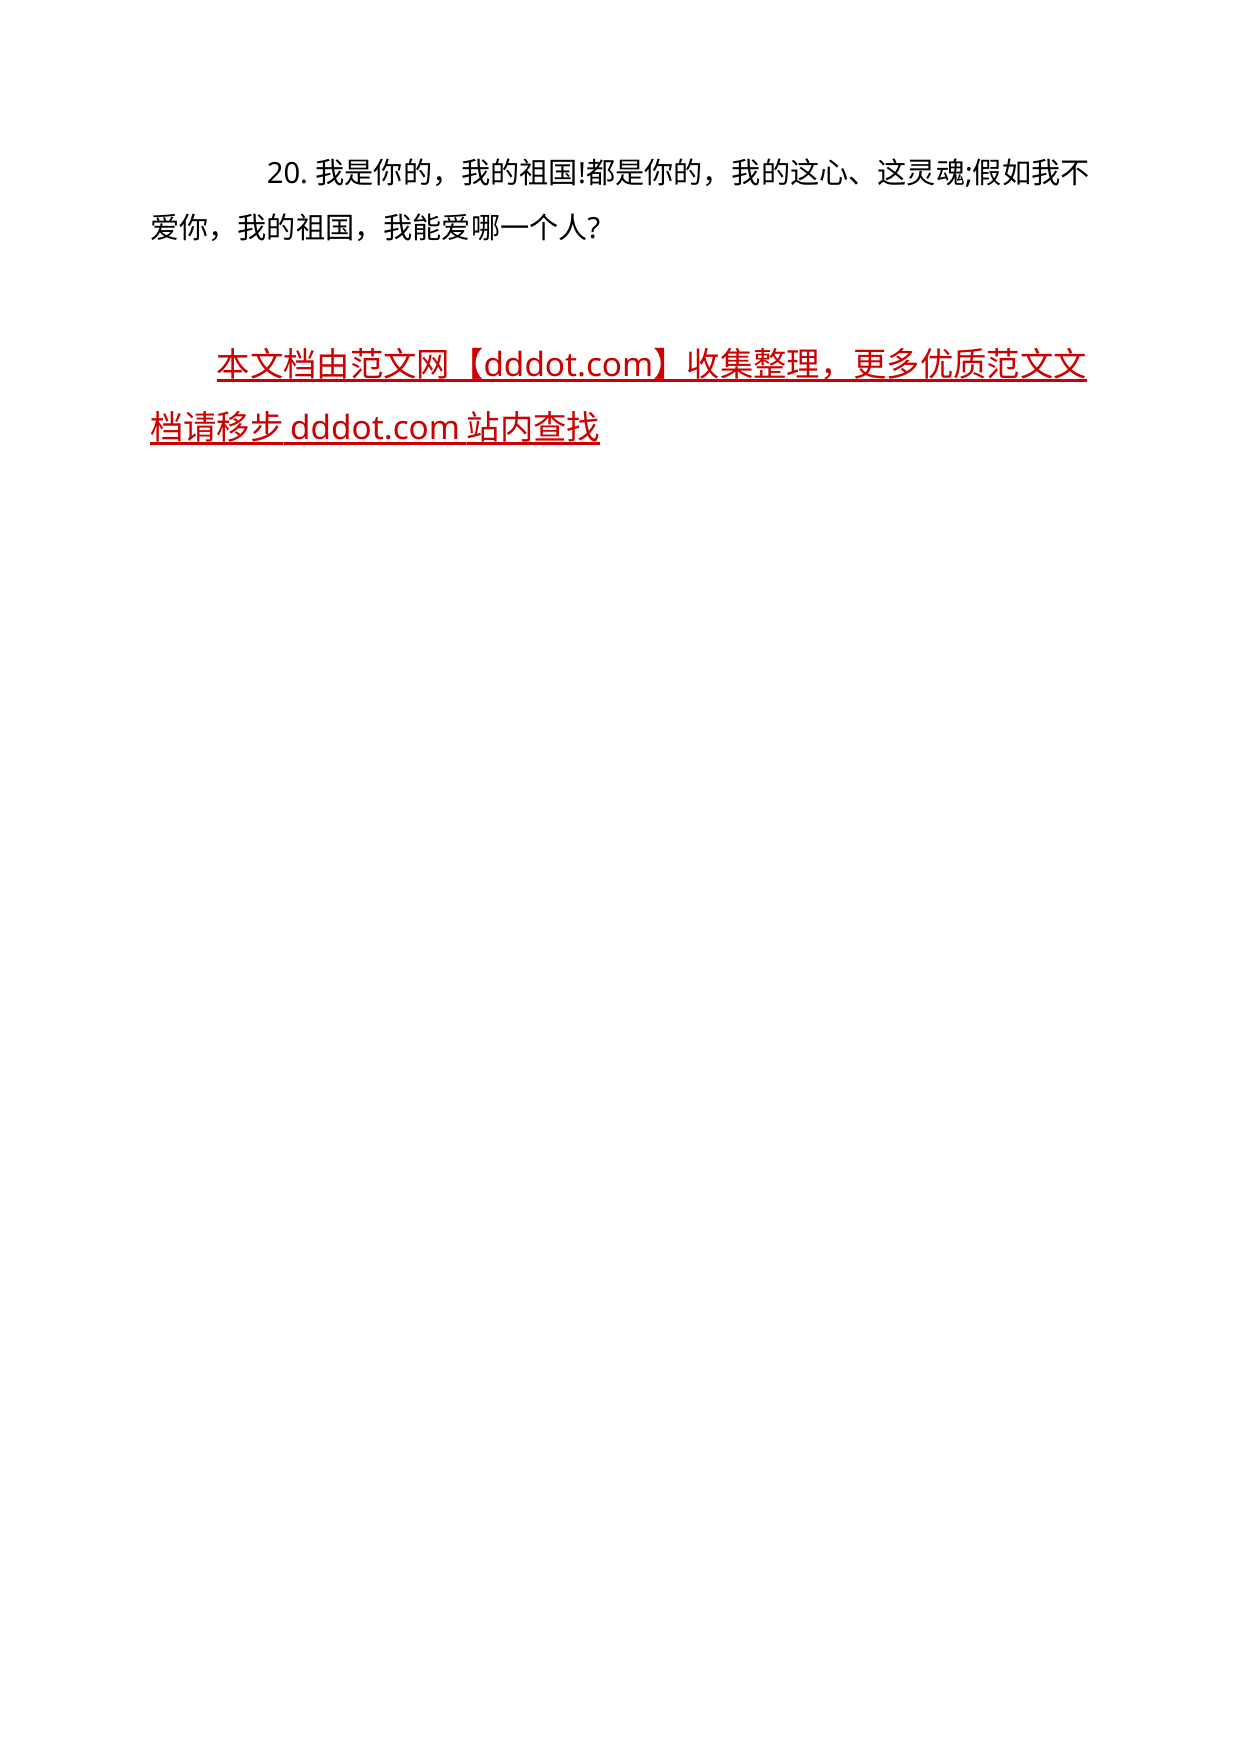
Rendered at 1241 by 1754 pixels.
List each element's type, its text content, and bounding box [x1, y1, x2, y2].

text 20. 我是你的，我的祖国!都是你的，我的这心、这灵魂;假如我不爱你，我的祖国，我能爱哪一个人? [150, 150, 1090, 247]
text 本文档由范文网【dddot.com】收集整理，更多优质范文文档请移步dddot.com站内查找 [150, 338, 1090, 449]
